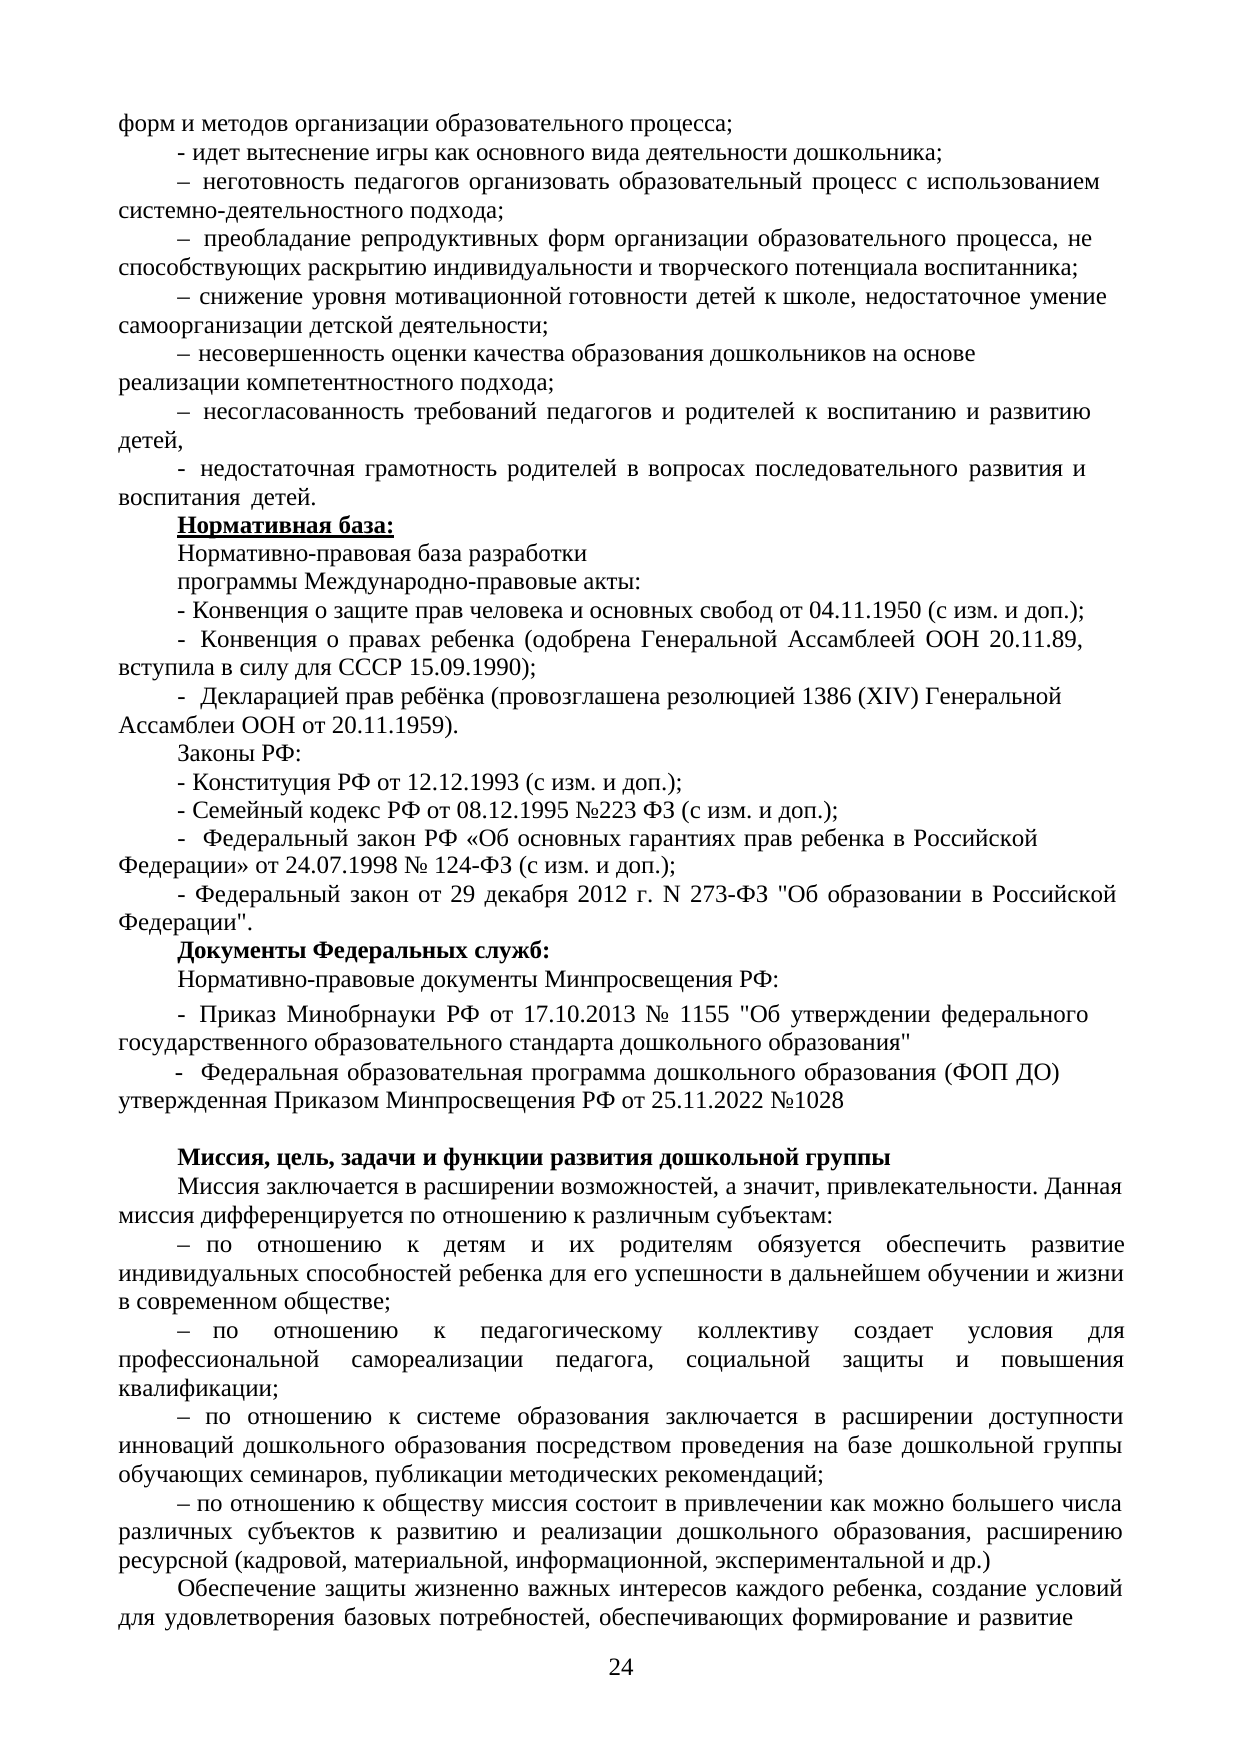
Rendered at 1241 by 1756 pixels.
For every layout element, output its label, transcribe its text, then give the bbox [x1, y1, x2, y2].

list снижение уровня мотивационной готовности детей к школе, недостаточное умение самоорганизации детской деятельности; [118, 281, 1109, 338]
list Конвенция о правах ребенка (одобрена Генеральной Ассамблеей ООН 20.11.89, вступила в силу для СССР 15.09.1990); [118, 624, 1087, 681]
list неготовность педагогов организовать образовательный процесс с использованием системно-деятельностного подхода; [118, 166, 1103, 223]
list Конституция РФ от 12.12.1993 (с изм. и доп.); [177, 767, 1232, 796]
subtitle Документы Федеральных служб: [177, 936, 1232, 965]
list Федеральный закон РФ «Об основных гарантиях прав ребенка в Российской Федерации» от 24.07.1998 № 124-ФЗ (с изм. и доп.); [118, 824, 1097, 879]
list недостаточная грамотность родителей в вопросах последовательного развития и воспитания детей. [118, 453, 1089, 511]
text Нормативно-правовые документы Минпросвещения РФ: [177, 965, 1232, 993]
list по отношению к системе образования заключается в расширении доступности инноваций дошкольного образования посредством проведения на базе дошкольной группы обучающих семинаров, публикации методических рекомендаций; [118, 1401, 1123, 1488]
text Нормативно-правовая база разработки программы Международно-правовые акты: [177, 538, 712, 595]
list по отношению к обществу миссия состоит в привлечении как можно большего числа различных субъектов к развитию и реализации дошкольного образования, расширению ресурсной (кадровой, материальной, информационной, экспериментальной и др.) [118, 1488, 1123, 1574]
list Конвенция о защите прав человека и основных свобод от 04.11.1950 (с изм. и доп.); [177, 595, 1232, 624]
list несогласованность требований педагогов и родителей к воспитанию и развитию детей, [118, 396, 1094, 453]
list Приказ Минобрнауки РФ от 17.10.2013 № 1155 "Об утверждении федерального государственного образовательного стандарта дошкольного образования" [118, 999, 1092, 1056]
list по отношению к педагогическому коллективу создает условия для профессиональной самореализации педагога, социальной защиты и повышения квалификации; [118, 1315, 1124, 1401]
list Федеральная образовательная программа дошкольного образования (ФОП ДО) утвержденная Приказом Минпросвещения РФ от 25.11.2022 №1028 [118, 1057, 1100, 1114]
list по отношению к детям и их родителям обязуется обеспечить развитие индивидуальных способностей ребенка для его успешности в дальнейшем обучении и жизни в современном обществе; [118, 1229, 1125, 1315]
subtitle Миссия, цель, задачи и функции развития дошкольной группы [177, 1143, 1232, 1171]
list идет вытеснение игры как основного вида деятельности дошкольника; [177, 137, 1232, 166]
text Нормативная база: [177, 511, 1232, 538]
text Миссия заключается в расширении возможностей, а значит, привлекательности. Данная миссия дифференцируется по отношению к различным субъектам: [118, 1171, 1123, 1229]
list Федеральный закон от 29 декабря 2012 г. N 273-ФЗ "Об образовании в Российской Федерации". [118, 879, 1120, 936]
text Обеспечение защиты жизненно важных интересов каждого ребенка, создание условий для удовлетворения базовых потребностей, обеспечивающих формирование и развитие [118, 1574, 1124, 1630]
text форм и методов организации образовательного процесса; [118, 108, 1232, 137]
text Законы РФ: [177, 739, 1232, 767]
list преобладание репродуктивных форм организации образовательного процесса, не способствующих раскрытию индивидуальности и творческого потенциала воспитанника; [118, 223, 1096, 281]
list несовершенность оценки качества образования дошкольников на основе реализации компетентностного подхода; [118, 338, 1100, 396]
list Семейный кодекс РФ от 08.12.1995 №223 ФЗ (с изм. и доп.); [177, 796, 1232, 824]
list Декларацией прав ребёнка (провозглашена резолюцией 1386 (XIV) Генеральной Ассамблеи ООН от 20.11.1959). [118, 681, 1088, 739]
